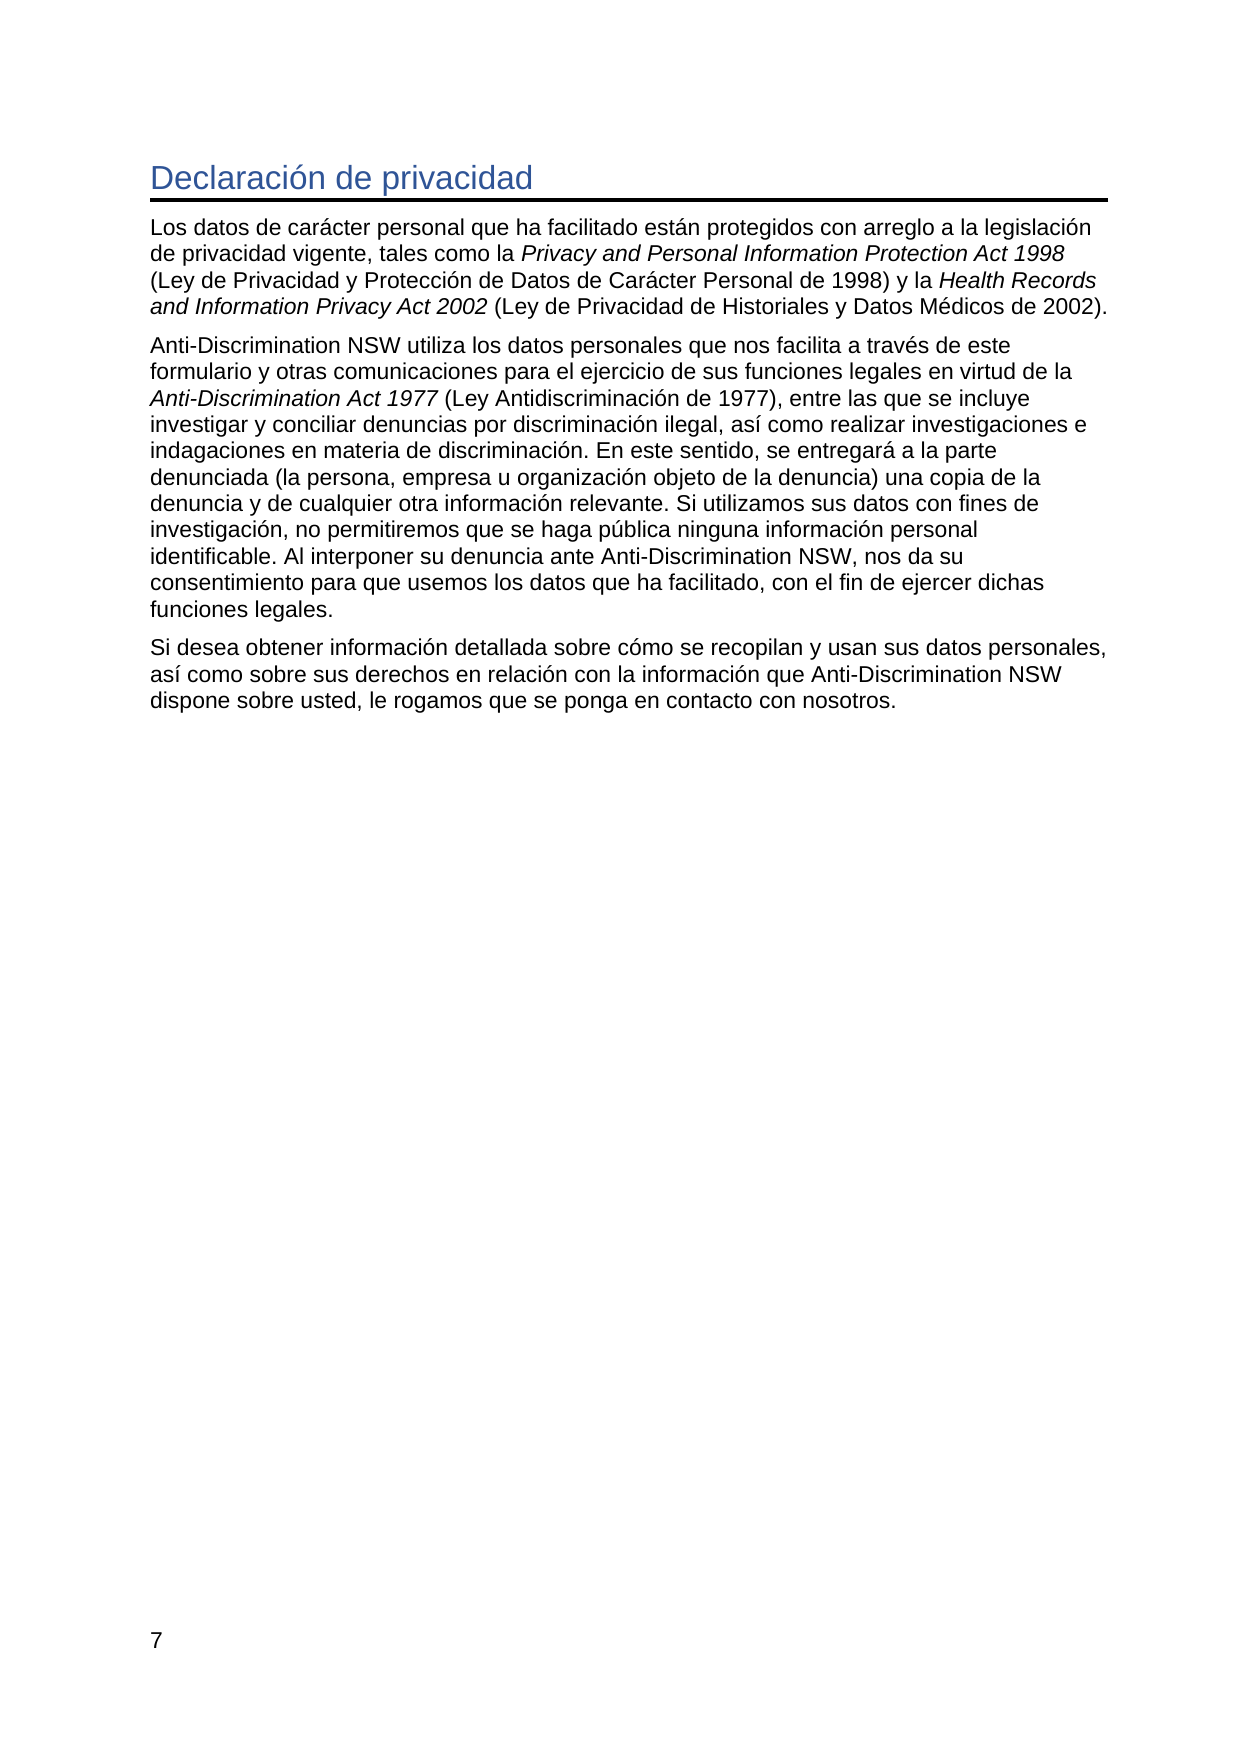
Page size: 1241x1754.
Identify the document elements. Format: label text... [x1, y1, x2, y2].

text Anti-Discrimination NSW utiliza los datos personales que nos facilita a través de este formulario y otras comunicaciones para el ejercicio de sus funciones legales en virtud de la Anti-Discrimination Act 1977 (Ley Antidiscriminación de 1977), entre las que se incluye investigar y conciliar denuncias por discriminación ilegal, así como realizar investigaciones e indagaciones en materia de discriminación. En este sentido, se entregará a la parte denunciada (la persona, empresa u organización objeto de la denuncia) una copia de la denuncia y de cualquier otra información relevante. Si utilizamos sus datos con fines de investigación, no permitiremos que se haga pública ninguna información personal identificable. Al interponer su denuncia ante Anti-Discrimination NSW, nos da su consentimiento para que usemos los datos que ha facilitado, con el fin de ejercer dichas funciones legales. [150, 332, 1108, 622]
subtitle Declaración de privacidad [150, 158, 1108, 198]
text Si desea obtener información detallada sobre cómo se recopilan y usan sus datos personales, así como sobre sus derechos en relación con la información que Anti-Discrimination NSW dispone sobre usted, le rogamos que se ponga en contacto con nosotros. [150, 634, 1108, 713]
text Los datos de carácter personal que ha facilitado están protegidos con arreglo a la legislación de privacidad vigente, tales como la Privacy and Personal Information Protection Act 1998 (Ley de Privacidad y Protección de Datos de Carácter Personal de 1998) y la Health Records and Information Privacy Act 2002 (Ley de Privacidad de Historiales y Datos Médicos de 2002). [150, 214, 1108, 319]
